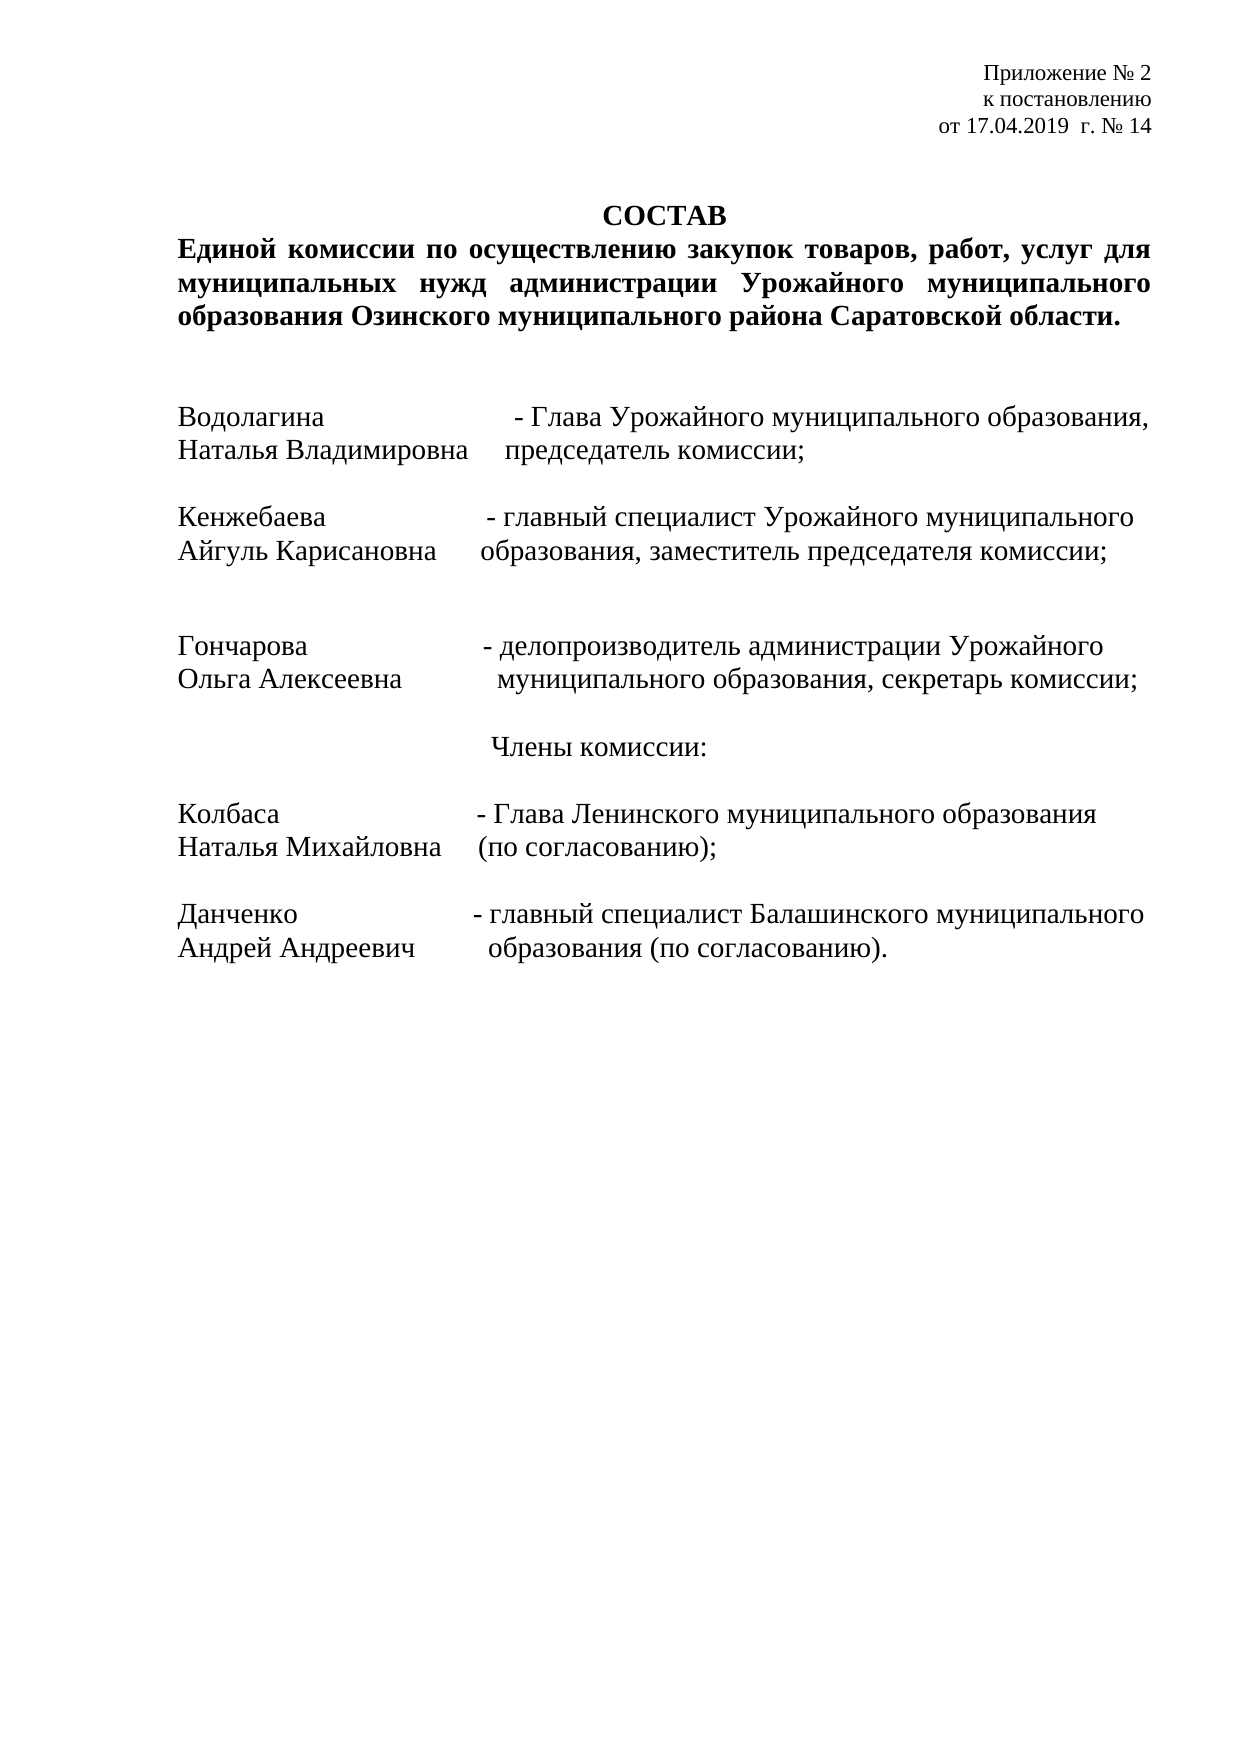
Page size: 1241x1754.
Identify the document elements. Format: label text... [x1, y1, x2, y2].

text Наталья Владимировна председатель комиссии; [177, 432, 1152, 466]
text Ольга Алексеевна муниципального образования, секретарь комиссии; [177, 662, 1152, 695]
text от 17.04.2019 г. № 14 [177, 112, 1152, 138]
text СОСТАВ [177, 198, 1152, 231]
text Единой комиссии по осуществлению закупок товаров, работ, услуг для муниципальных нужд администрации Урожайного муниципального образования Озинского муниципального района Саратовской области. [177, 231, 1152, 332]
text Айгуль Карисановна образования, заместитель председателя комиссии; [177, 533, 1152, 567]
text к постановлению [177, 86, 1152, 112]
text Члены комиссии: [177, 729, 1152, 762]
text Кенжебаева - главный специалист Урожайного муниципального [177, 499, 1152, 533]
text Водолагина - Глава Урожайного муниципального образования, [177, 399, 1152, 432]
text Андрей Андреевич образования (по согласованию). [177, 930, 1152, 963]
text Данченко - главный специалист Балашинского муниципального [177, 896, 1152, 930]
text Приложение № 2 [177, 59, 1152, 86]
text Наталья Михайловна (по согласованию); [177, 829, 1152, 863]
text Колбаса - Глава Ленинского муниципального образования [177, 796, 1152, 829]
text Гончарова - делопроизводитель администрации Урожайного [177, 628, 1152, 662]
